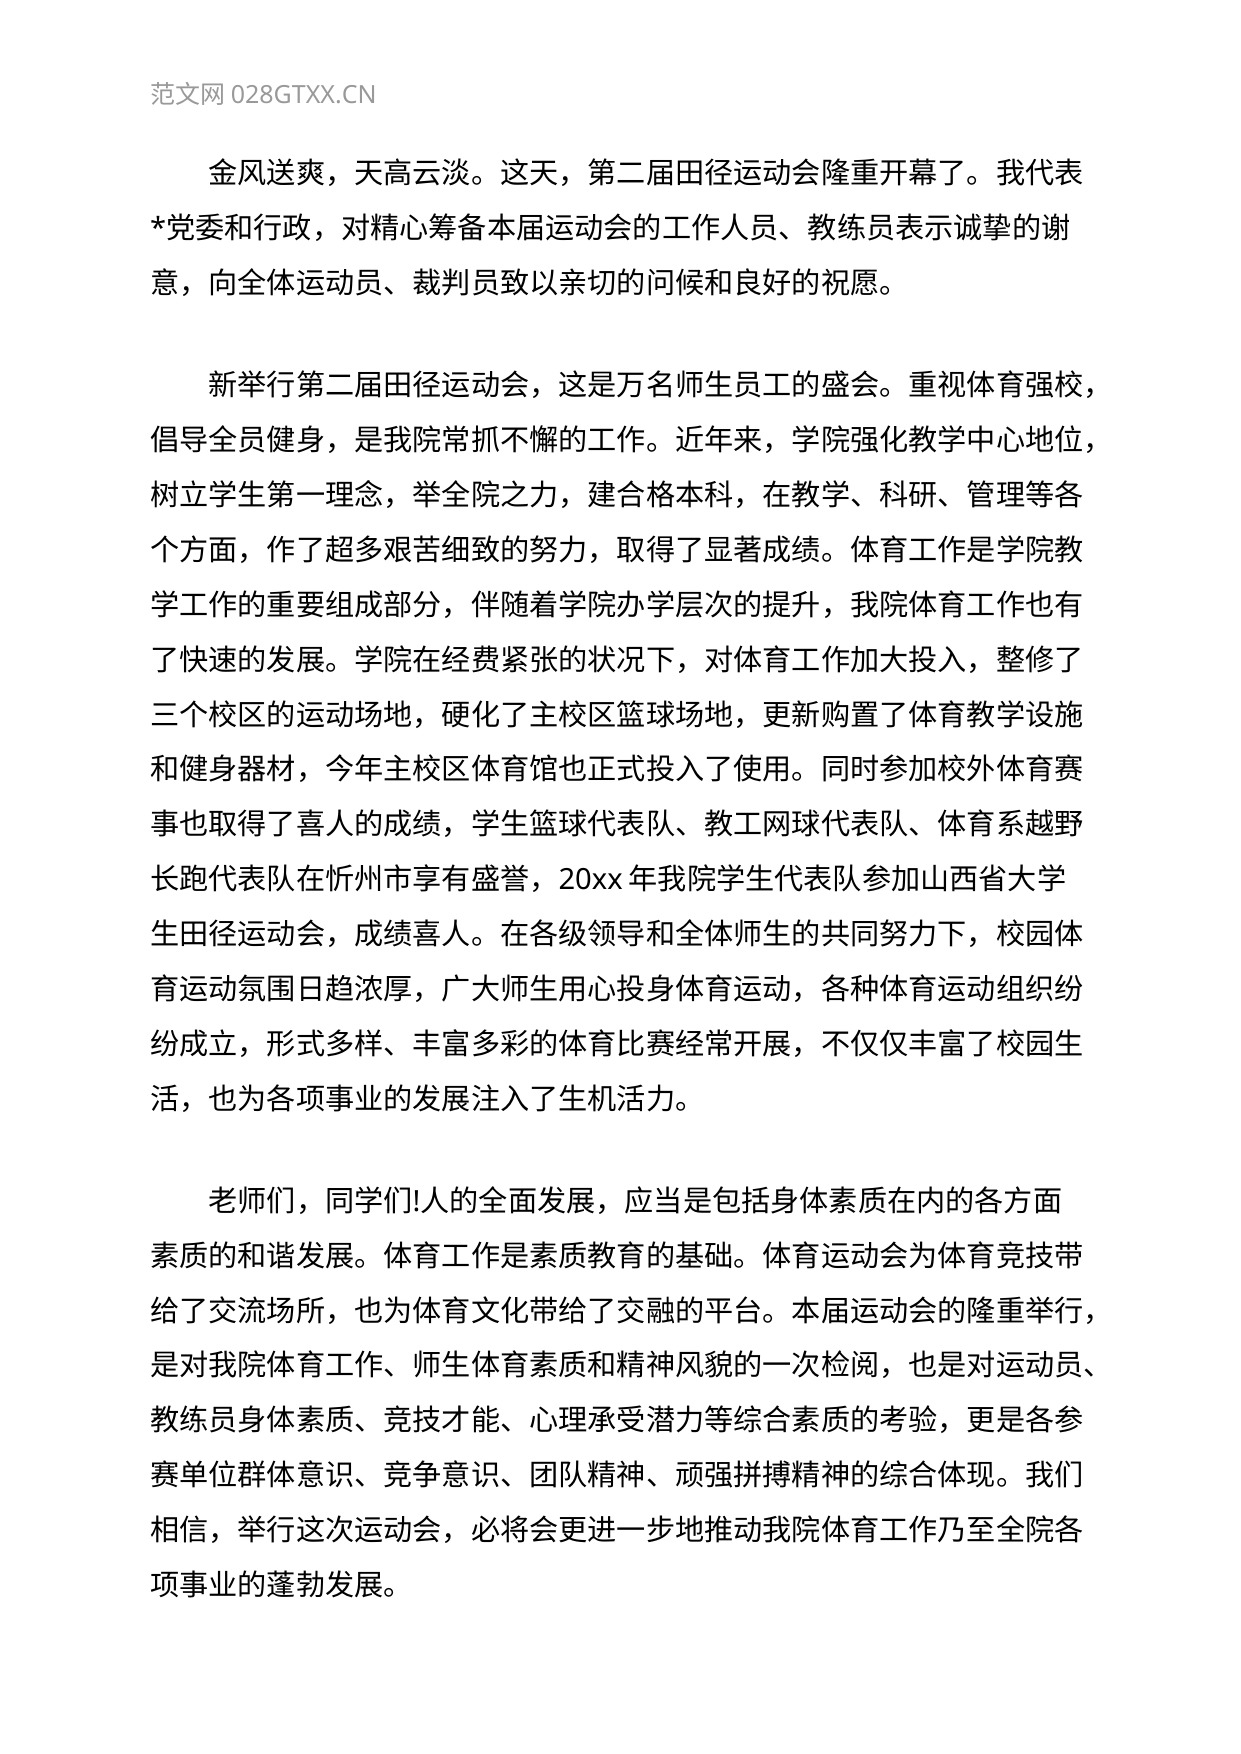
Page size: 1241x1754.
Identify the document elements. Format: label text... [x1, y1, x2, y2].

text 金风送爽，天高云淡。这天，第二届田径运动会隆重开幕了。我代表*党委和行政，对精心筹备本届运动会的工作人员、教练员表示诚挚的谢意，向全体运动员、裁判员致以亲切的问候和良好的祝愿。 [150, 150, 1090, 302]
text 老师们，同学们!人的全面发展，应当是包括身体素质在内的各方面素质的和谐发展。体育工作是素质教育的基础。体育运动会为体育竞技带给了交流场所，也为体育文化带给了交融的平台。本届运动会的隆重举行，是对我院体育工作、师生体育素质和精神风貌的一次检阅，也是对运动员、教练员身体素质、竞技才能、心理承受潜力等综合素质的考验，更是各参赛单位群体意识、竞争意识、团队精神、顽强拼搏精神的综合体现。我们相信，举行这次运动会，必将会更进一步地推动我院体育工作乃至全院各项事业的蓬勃发展。 [150, 1177, 1090, 1604]
text 新举行第二届田径运动会，这是万名师生员工的盛会。重视体育强校，倡导全员健身，是我院常抓不懈的工作。近年来，学院强化教学中心地位，树立学生第一理念，举全院之力，建合格本科，在教学、科研、管理等各个方面，作了超多艰苦细致的努力，取得了显著成绩。体育工作是学院教学工作的重要组成部分，伴随着学院办学层次的提升，我院体育工作也有了快速的发展。学院在经费紧张的状况下，对体育工作加大投入，整修了三个校区的运动场地，硬化了主校区篮球场地，更新购置了体育教学设施和健身器材，今年主校区体育馆也正式投入了使用。同时参加校外体育赛事也取得了喜人的成绩，学生篮球代表队、教工网球代表队、体育系越野长跑代表队在忻州市享有盛誉，20xx年我院学生代表队参加山西省大学生田径运动会，成绩喜人。在各级领导和全体师生的共同努力下，校园体育运动氛围日趋浓厚，广大师生用心投身体育运动，各种体育运动组织纷纷成立，形式多样、丰富多彩的体育比赛经常开展，不仅仅丰富了校园生活，也为各项事业的发展注入了生机活力。 [150, 362, 1090, 1118]
